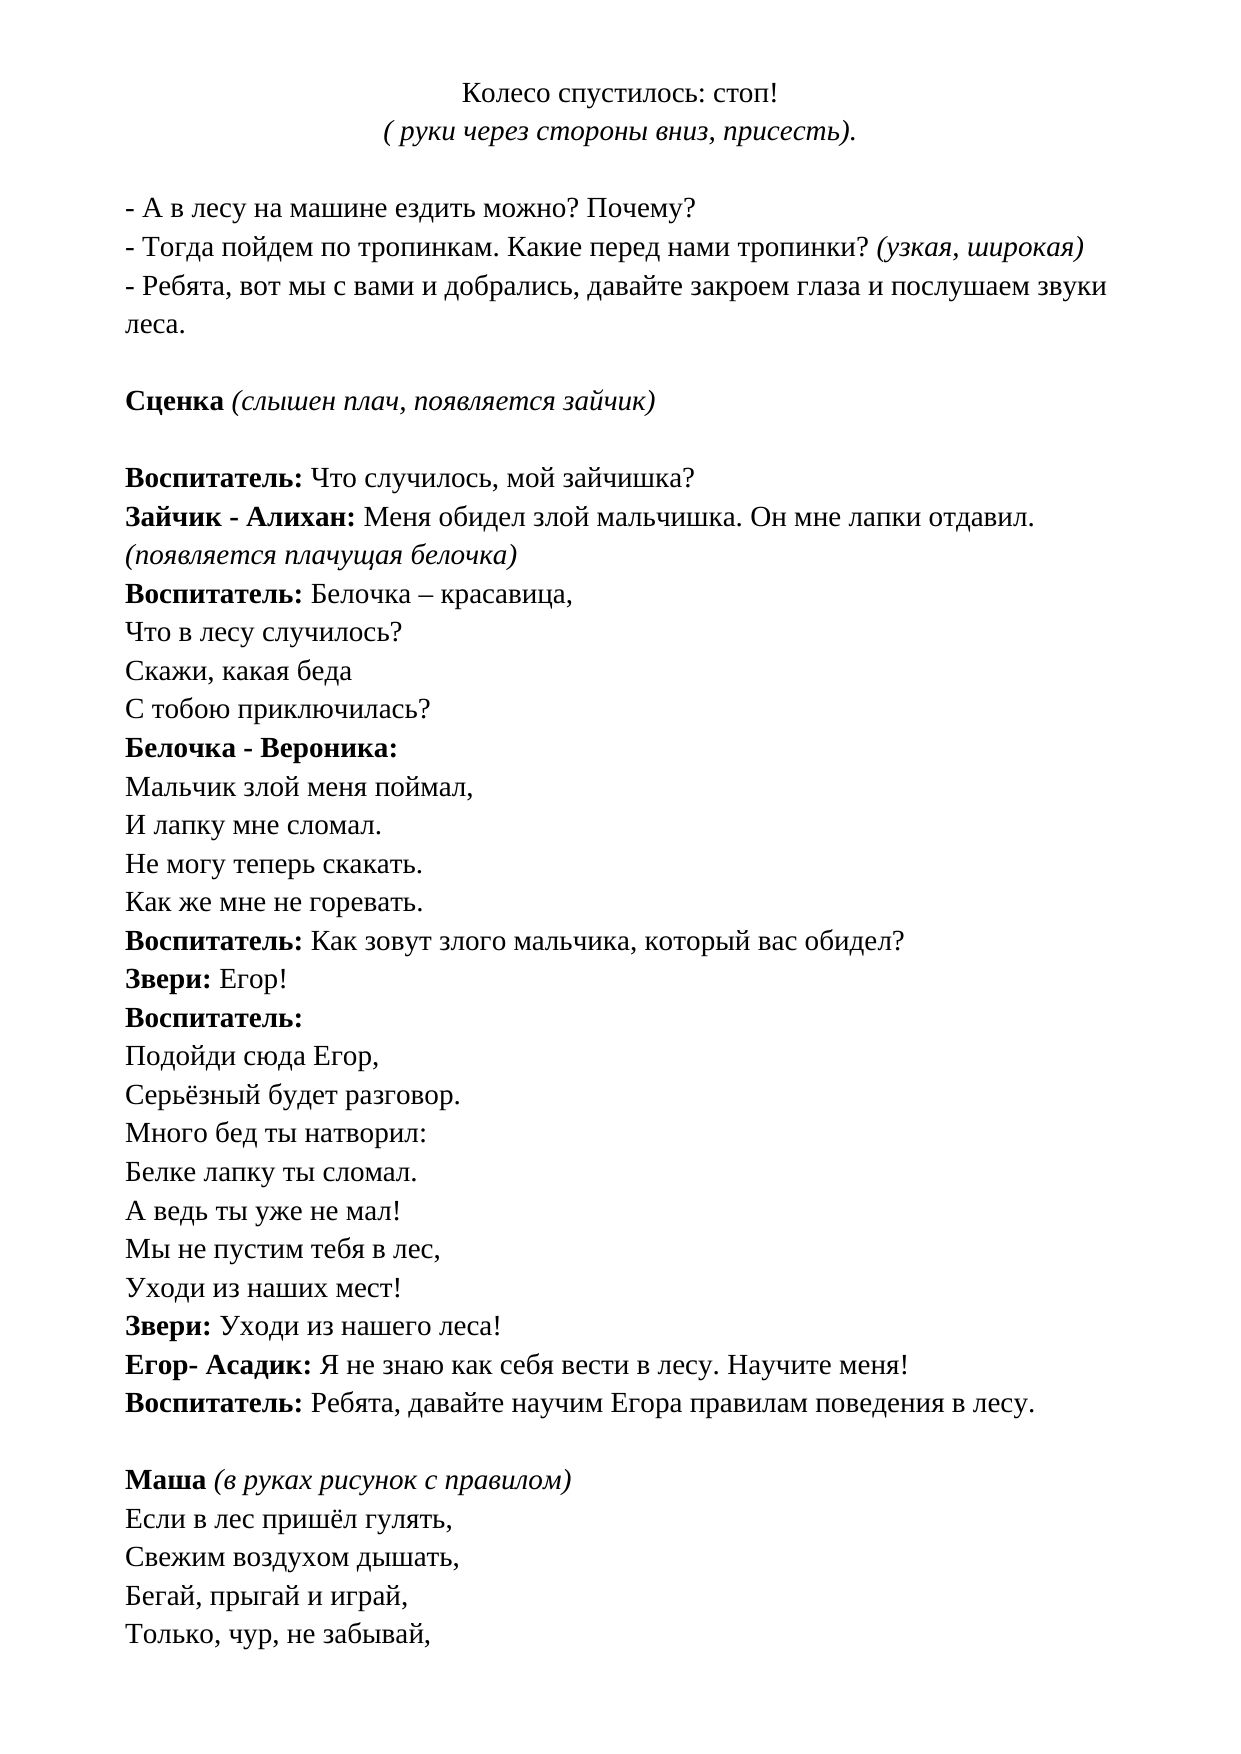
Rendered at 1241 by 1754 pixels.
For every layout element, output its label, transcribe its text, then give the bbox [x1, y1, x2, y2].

text Воспитатель: [75, 1000, 1115, 1033]
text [125, 75, 1115, 147]
text Маша (в руках рисунок с правилом) [125, 1462, 1115, 1496]
text Егор- Асадик: Я не знаю как себя вести в лесу. Научите меня! [125, 1347, 1115, 1380]
text (появляется плачущая белочка) [125, 537, 1115, 571]
text - А в лесу на машине ездить можно? Почему? [125, 191, 1165, 224]
text Зайчик - Алихан: Меня обидел злой мальчишка. Он мне лапки отдавил. [125, 499, 1115, 532]
text - Ребята, вот мы с вами и добрались, давайте закроем глаза и послушаем звуки леса. [125, 268, 1115, 340]
text Звери: Уходи из нашего леса! [125, 1308, 1115, 1342]
text Белочка - Вероника: [125, 730, 1115, 764]
text - Тогда пойдем по тропинкам. Какие перед нами тропинки? (узкая, широкая) [125, 229, 1115, 263]
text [125, 1501, 1115, 1650]
text Воспитатель: Белочка – красавица, Что в лесу случилось? Скажи, какая беда С тобою приключилась? [125, 576, 1115, 725]
text Воспитатель: Как зовут злого мальчика, который вас обидел? [125, 923, 1115, 956]
text Сценка (слышен плач, появляется зайчик) [125, 383, 1115, 417]
text Звери: Егор! [125, 961, 1115, 995]
text Подойди сюда Егор, Серьёзный будет разговор. Много бед ты натворил: Белке лапку ты сломал. А ведь ты уже не мал! Мы не пустим тебя в лес, Уходи из наших мест! [125, 1038, 1115, 1303]
text Мальчик злой меня поймал, И лапку мне сломал. Не могу теперь скакать. Как же мне не горевать. [125, 769, 1115, 918]
text Воспитатель: Ребята, давайте научим Егора правилам поведения в лесу. [125, 1385, 1115, 1419]
text Воспитатель: Что случилось, мой зайчишка? [125, 460, 1115, 494]
